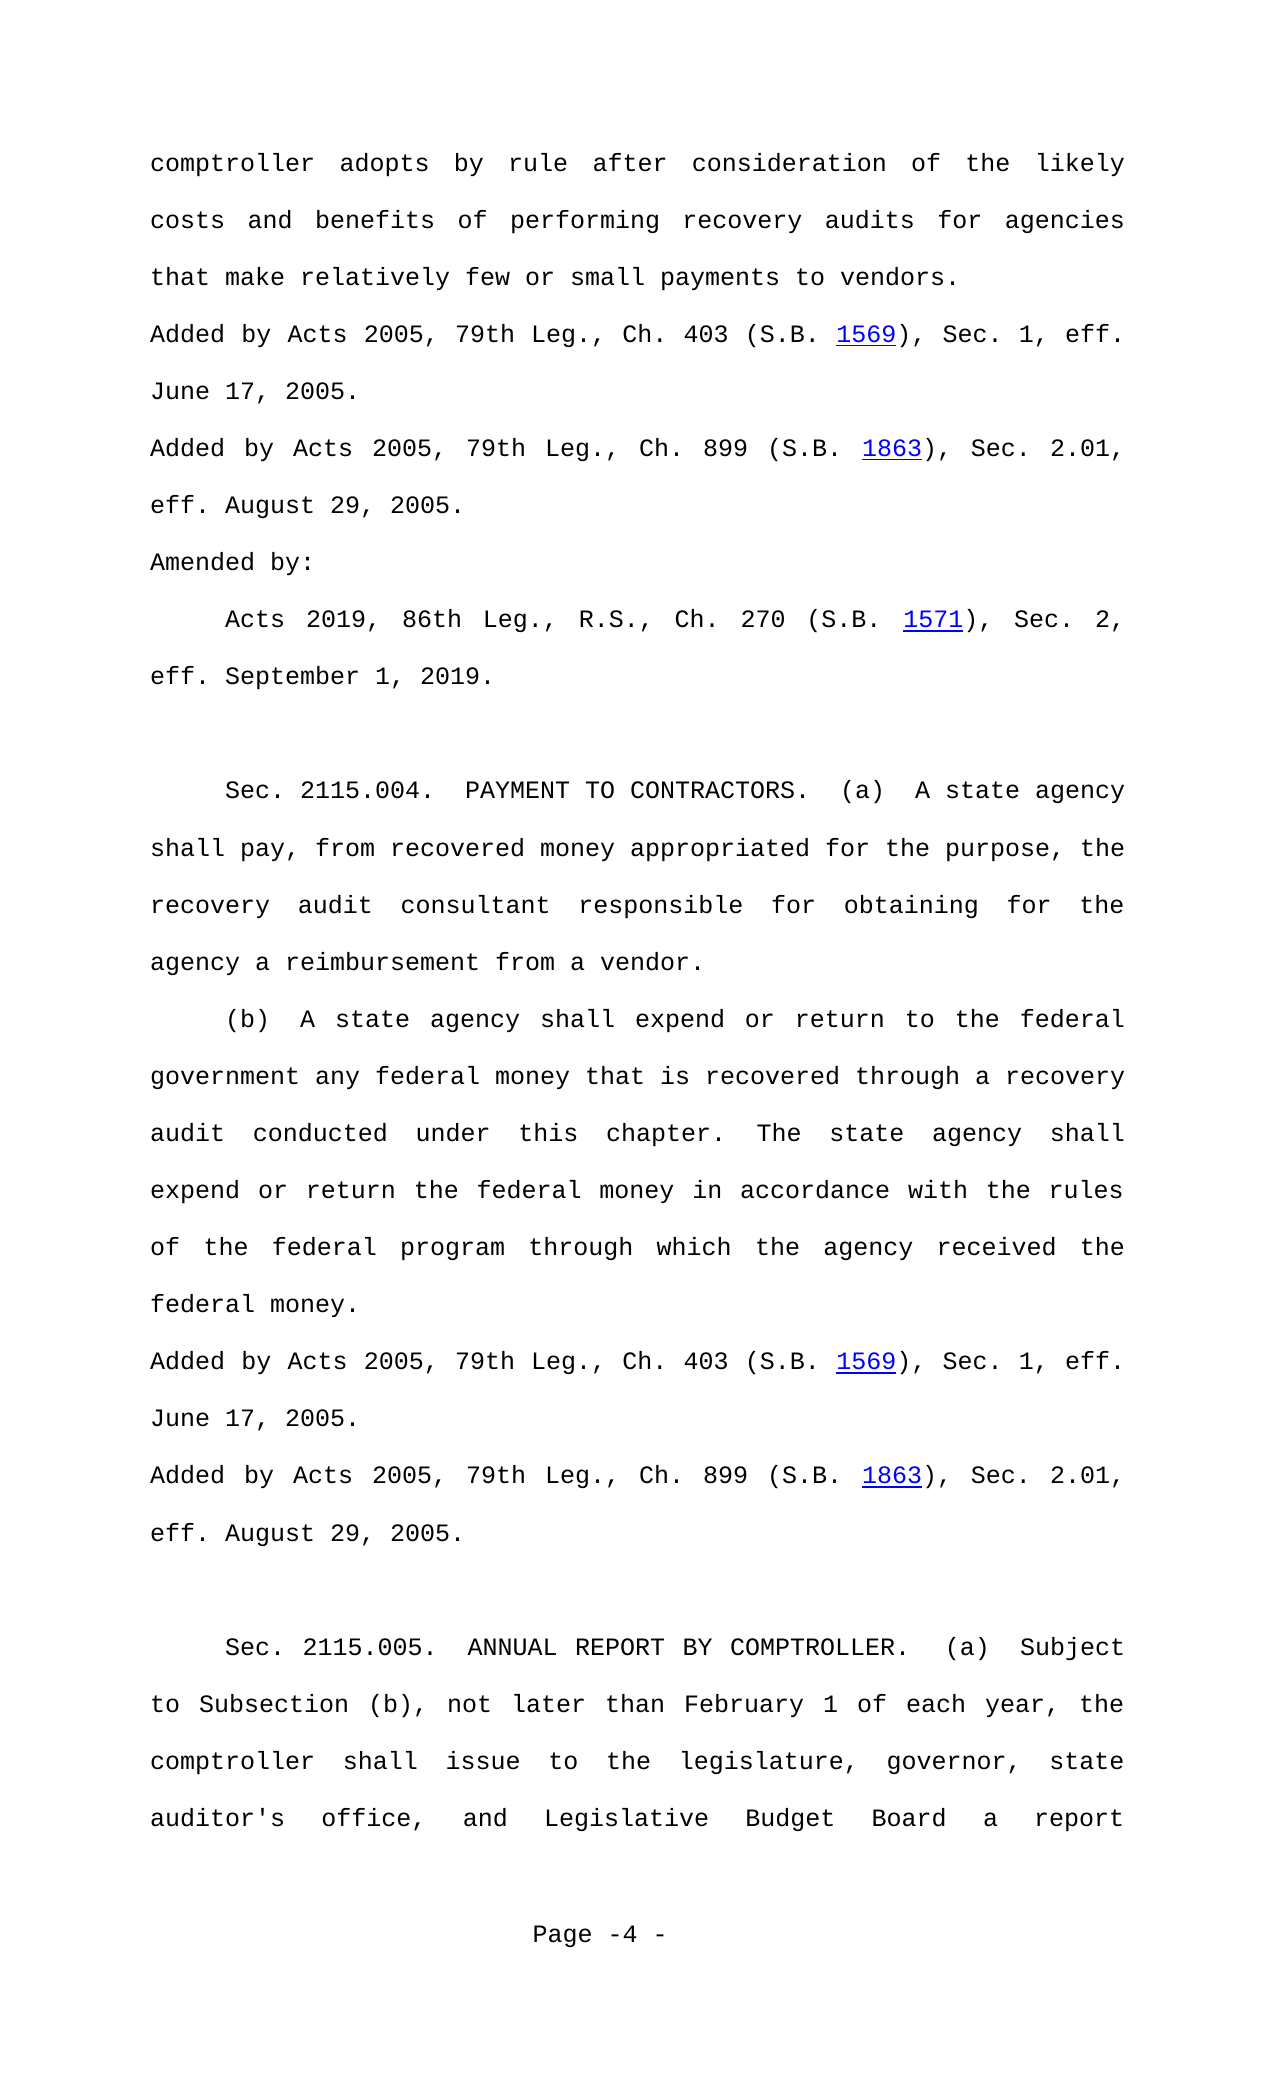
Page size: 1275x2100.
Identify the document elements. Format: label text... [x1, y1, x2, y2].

text Added by Acts 2005, 79th Leg., Ch. 403 (S.B. 1569), Sec. 1, eff. June 17, 2005. [150, 1349, 1125, 1434]
text (b) A state agency shall expend or return to the federal government any federal money that is recovered through a recovery audit conducted under this chapter. The state agency shall expend or return the federal money in accordance with the rules of the federal program through which the agency received the federal money. [150, 1006, 1125, 1320]
text Added by Acts 2005, 79th Leg., Ch. 899 (S.B. 1863), Sec. 2.01, eff. August 29, 2005. [150, 435, 1125, 521]
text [150, 1634, 1125, 1834]
text Added by Acts 2005, 79th Leg., Ch. 899 (S.B. 1863), Sec. 2.01, eff. August 29, 2005. [150, 1463, 1125, 1548]
text Sec. 2115.004. PAYMENT TO CONTRACTORS. (a) A state agency shall pay, from recovered money appropriated for the purpose, the recovery audit consultant responsible for obtaining for the agency a reimbursement from a vendor. [150, 778, 1125, 978]
text Amended by: [150, 549, 1125, 578]
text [150, 150, 1125, 293]
text Added by Acts 2005, 79th Leg., Ch. 403 (S.B. 1569), Sec. 1, eff. June 17, 2005. [150, 321, 1125, 407]
text Acts 2019, 86th Leg., R.S., Ch. 270 (S.B. 1571), Sec. 2, eff. September 1, 2019. [150, 607, 1125, 692]
